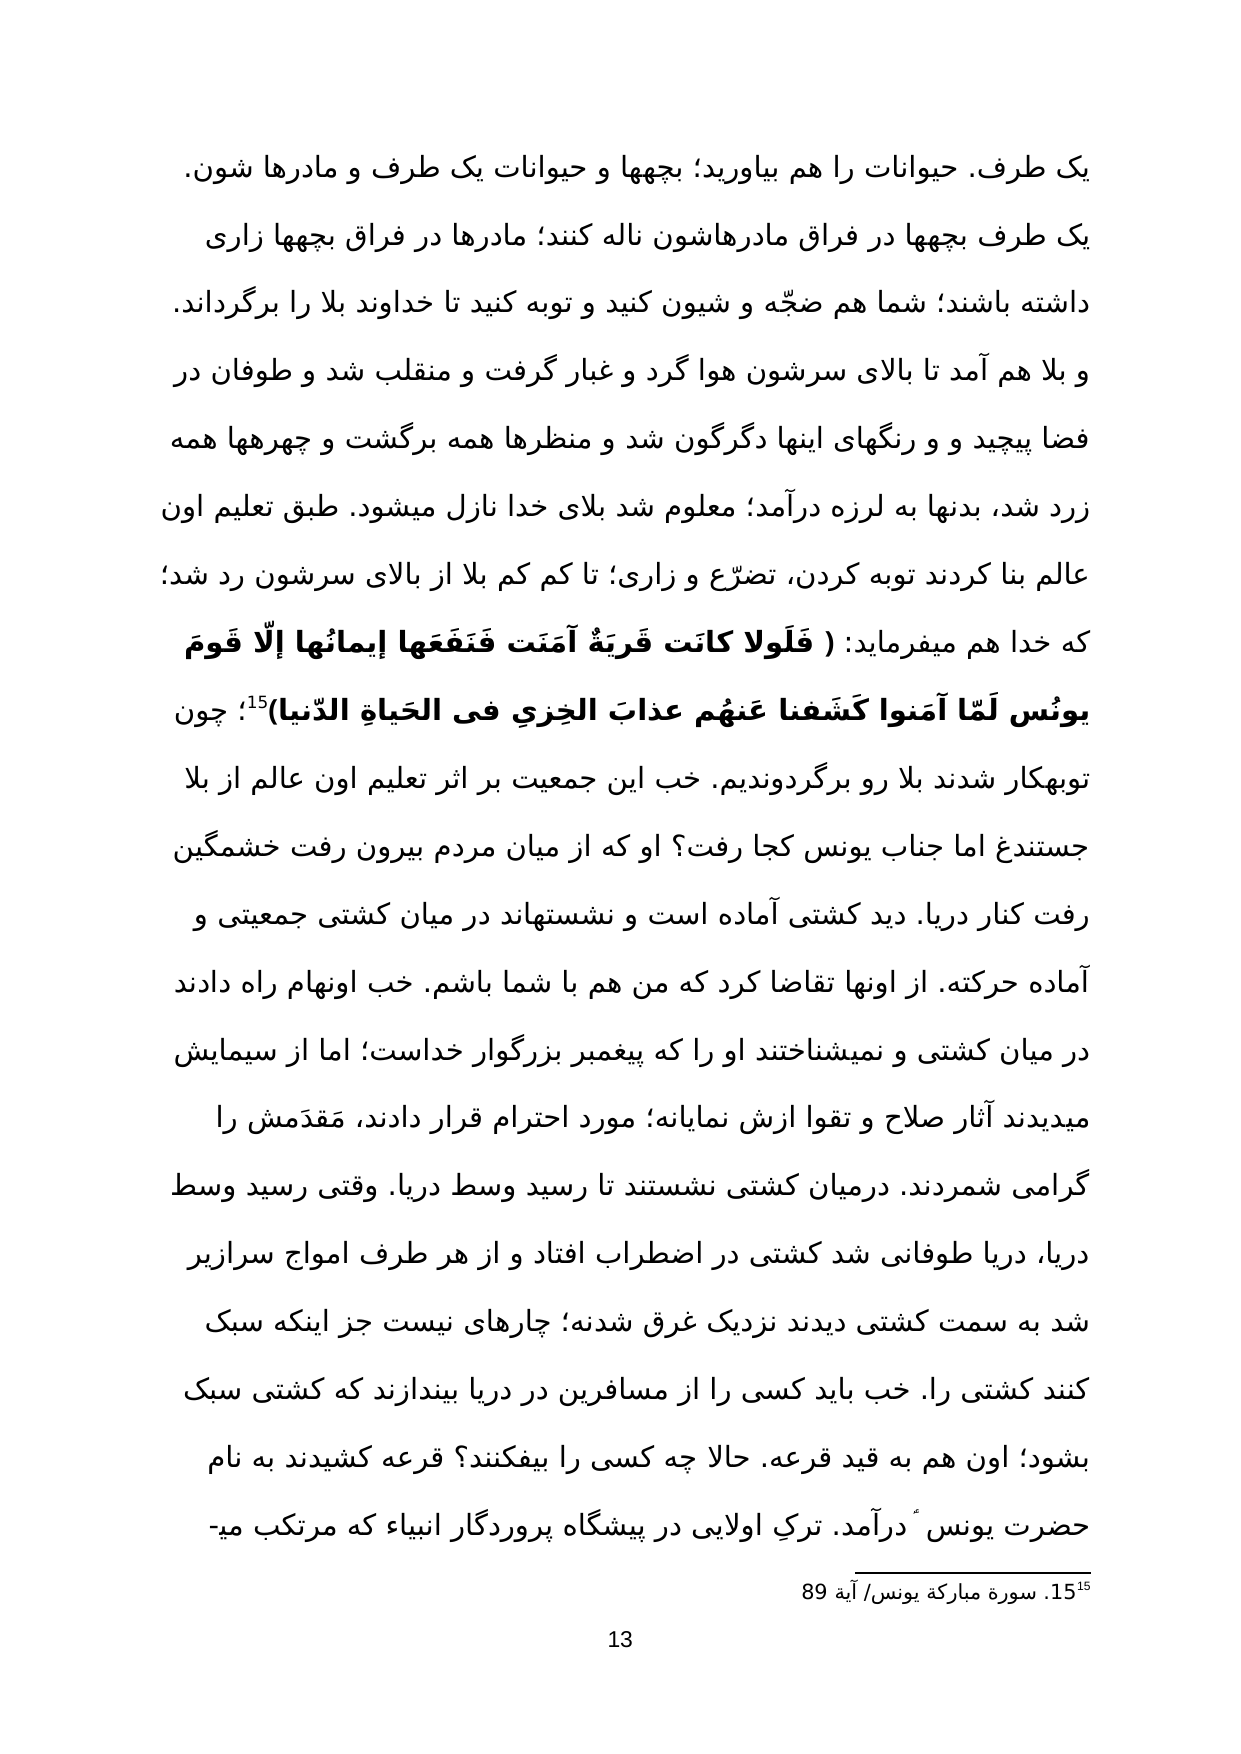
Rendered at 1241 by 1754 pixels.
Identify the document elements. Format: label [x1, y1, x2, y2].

text [150, 150, 1090, 1542]
